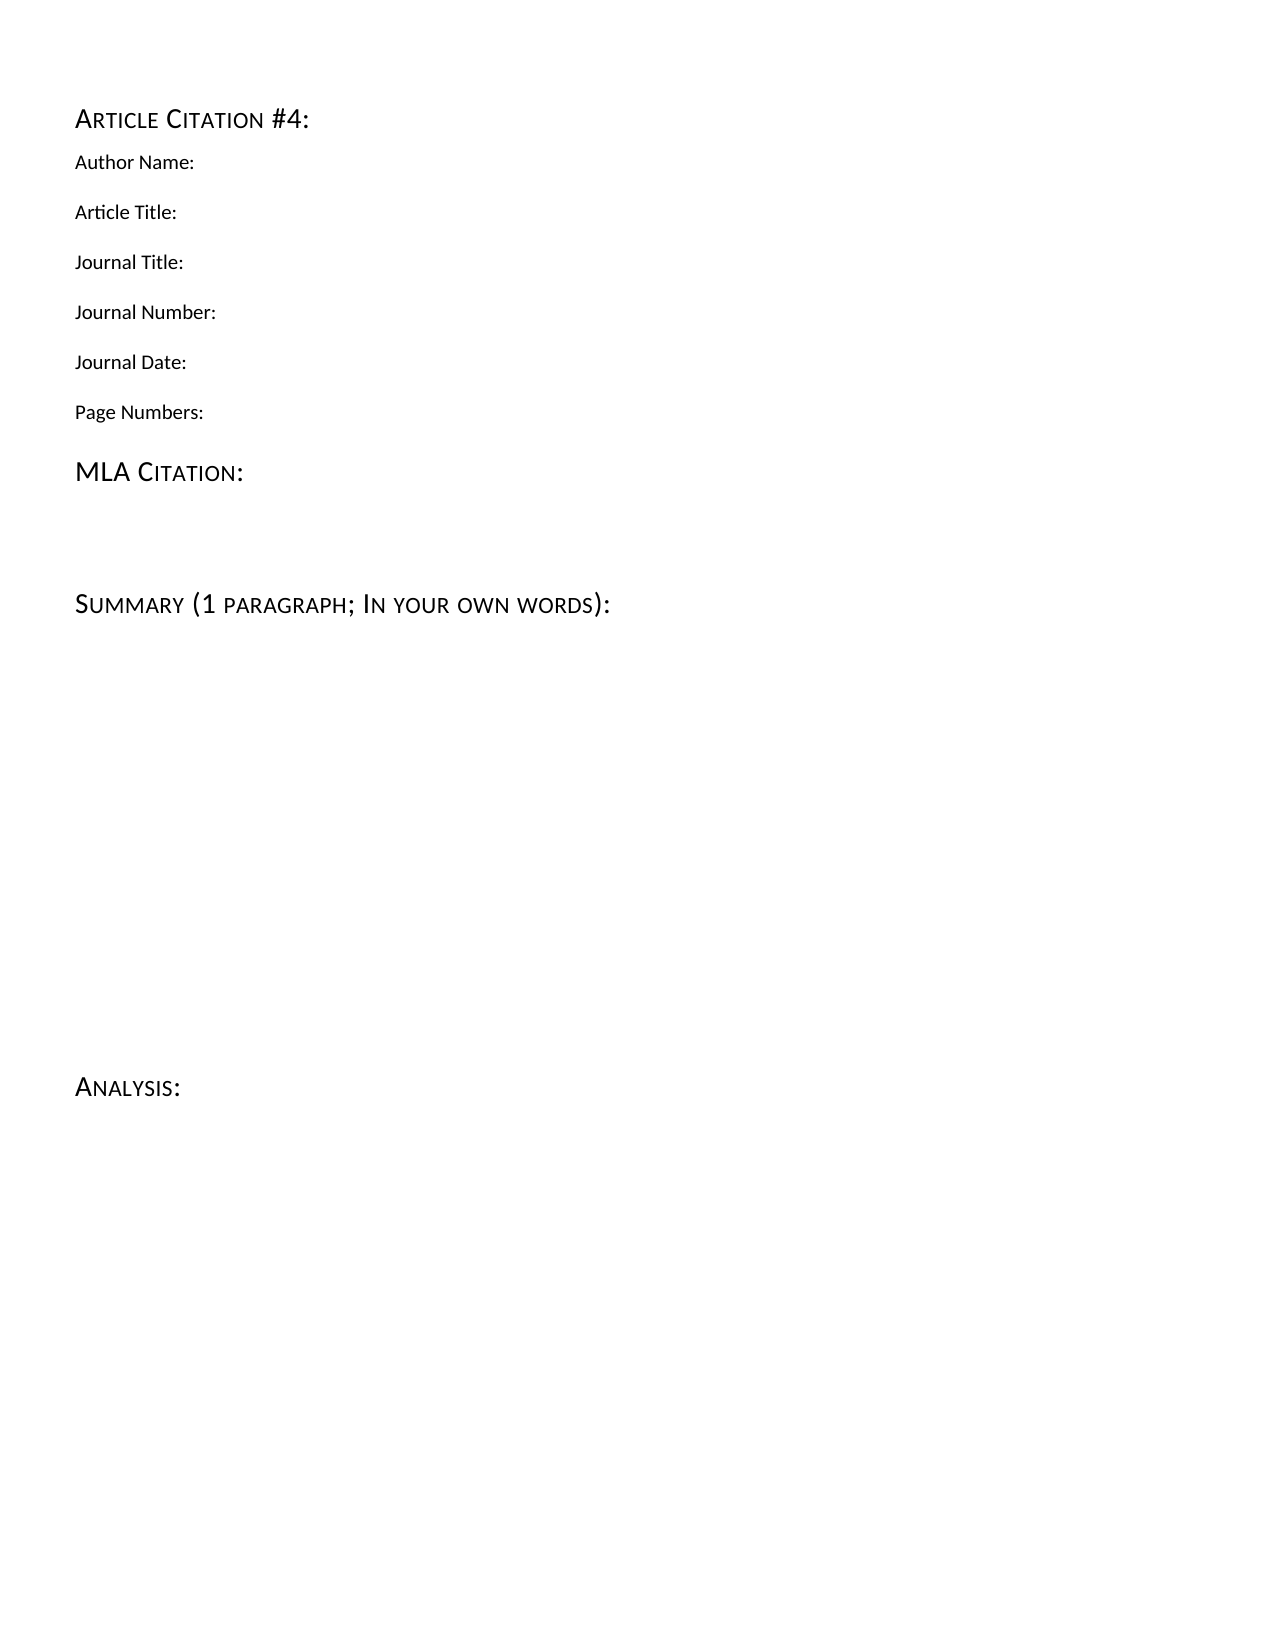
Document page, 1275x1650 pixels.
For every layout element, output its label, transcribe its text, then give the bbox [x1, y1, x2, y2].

text Journal Title: [75, 249, 1200, 275]
text Journal Number: [75, 299, 1200, 325]
subtitle Article Citation #4: [75, 100, 1200, 136]
text Author Name: [75, 149, 1200, 175]
text Page Numbers: [75, 399, 1200, 425]
text Article Title: [75, 199, 1200, 225]
subtitle Analysis: [75, 1068, 1200, 1104]
subtitle Summary (1 paragraph; In your own words): [75, 585, 1200, 621]
subtitle MLA Citation: [75, 453, 1200, 489]
text Journal Date: [75, 349, 1200, 375]
